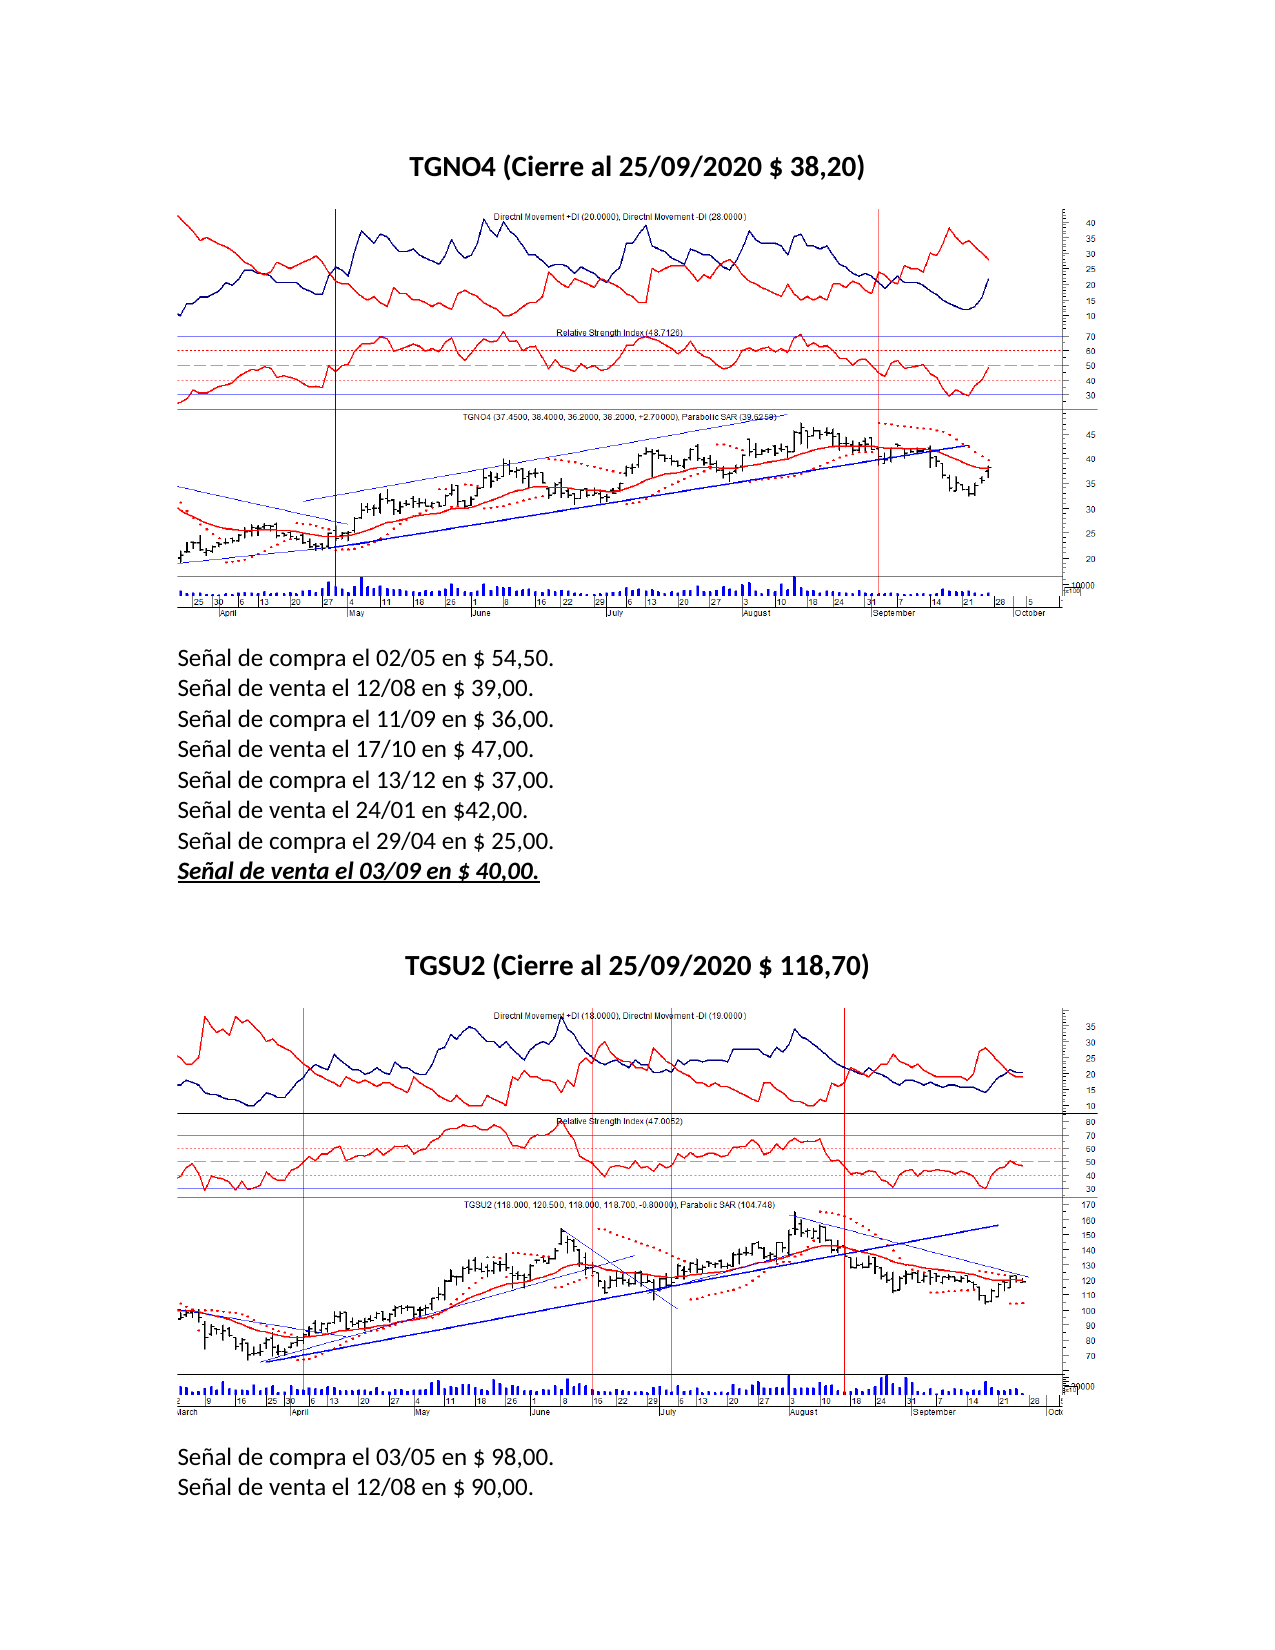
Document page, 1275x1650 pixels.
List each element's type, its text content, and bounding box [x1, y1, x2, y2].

text Señal de venta el 17/10 en $ 47,00. [177, 733, 1098, 764]
text Señal de compra el 29/04 en $ 25,00. [177, 825, 1098, 855]
picture [177, 209, 1098, 617]
text Señal de compra el 02/05 en $ 54,50. [177, 642, 1098, 672]
text Señal de compra el 11/09 en $ 36,00. [177, 703, 1098, 733]
text Señal de venta el 24/01 en $42,00. [177, 794, 1098, 825]
text TGSU2 (Cierre al 25/09/2020 $ 118,70) [177, 947, 1098, 982]
picture [177, 1008, 1098, 1416]
text Señal de compra el 13/12 en $ 37,00. [177, 764, 1098, 794]
text Señal de compra el 03/05 en $ 98,00. [177, 1441, 1098, 1471]
text TGNO4 (Cierre al 25/09/2020 $ 38,20) [177, 148, 1098, 183]
text Señal de venta el 12/08 en $ 90,00. [177, 1471, 1098, 1502]
text Señal de venta el 03/09 en $ 40,00. [177, 855, 1098, 886]
text Señal de venta el 12/08 en $ 39,00. [177, 672, 1098, 703]
